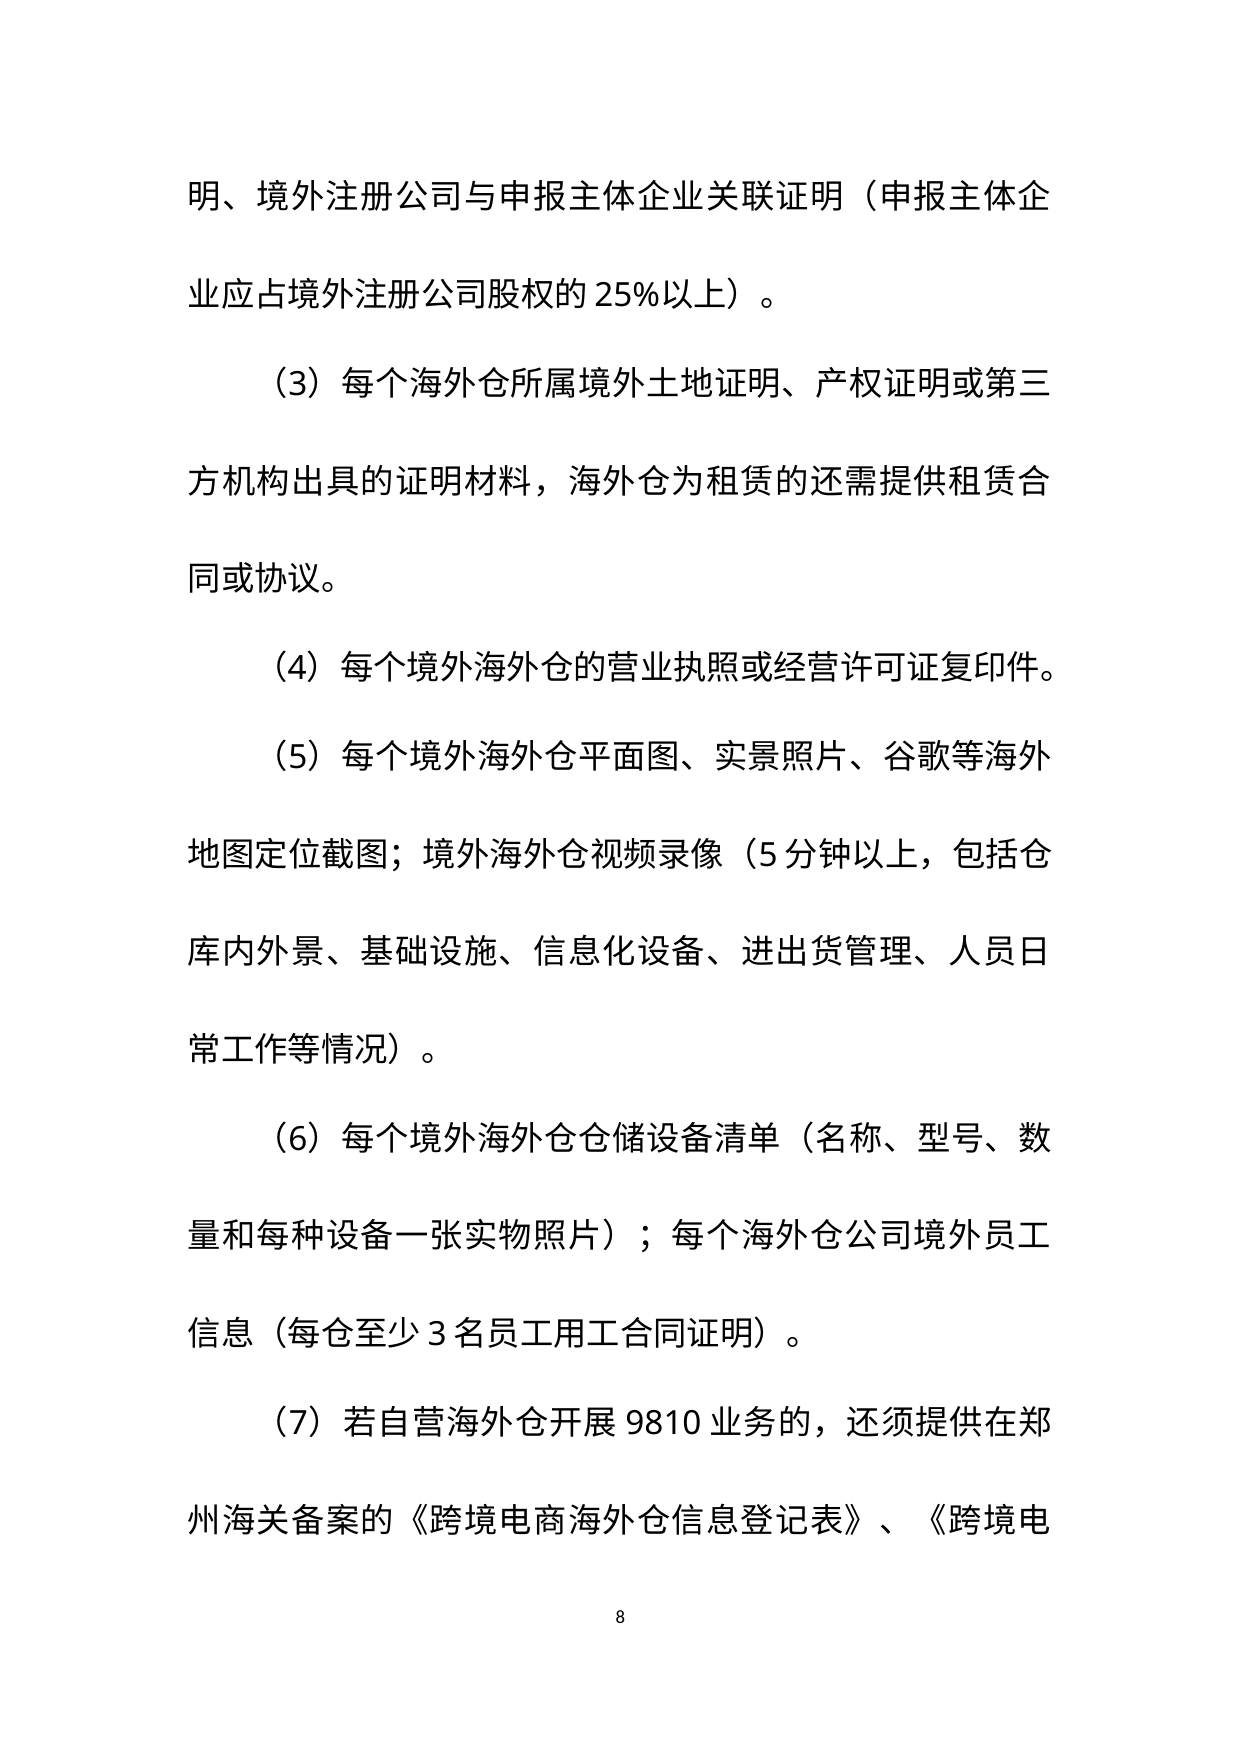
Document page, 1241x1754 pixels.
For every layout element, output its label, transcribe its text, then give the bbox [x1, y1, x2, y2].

text （5）每个境外海外仓平面图、实景照片、谷歌等海外地图定位截图；境外海外仓视频录像（5分钟以上，包括仓库内外景、基础设施、信息化设备、进出货管理、人员日常工作等情况）。 [187, 722, 1053, 1079]
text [187, 1388, 1053, 1550]
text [187, 162, 1053, 324]
text （6）每个境外海外仓仓储设备清单（名称、型号、数量和每种设备一张实物照片）；每个海外仓公司境外员工信息（每仓至少3名员工用工合同证明）。 [187, 1103, 1053, 1363]
text （3）每个海外仓所属境外土地证明、产权证明或第三方机构出具的证明材料，海外仓为租赁的还需提供租赁合同或协议。 [187, 349, 1053, 609]
text （4）每个境外海外仓的营业执照或经营许可证复印件。 [187, 633, 1053, 698]
